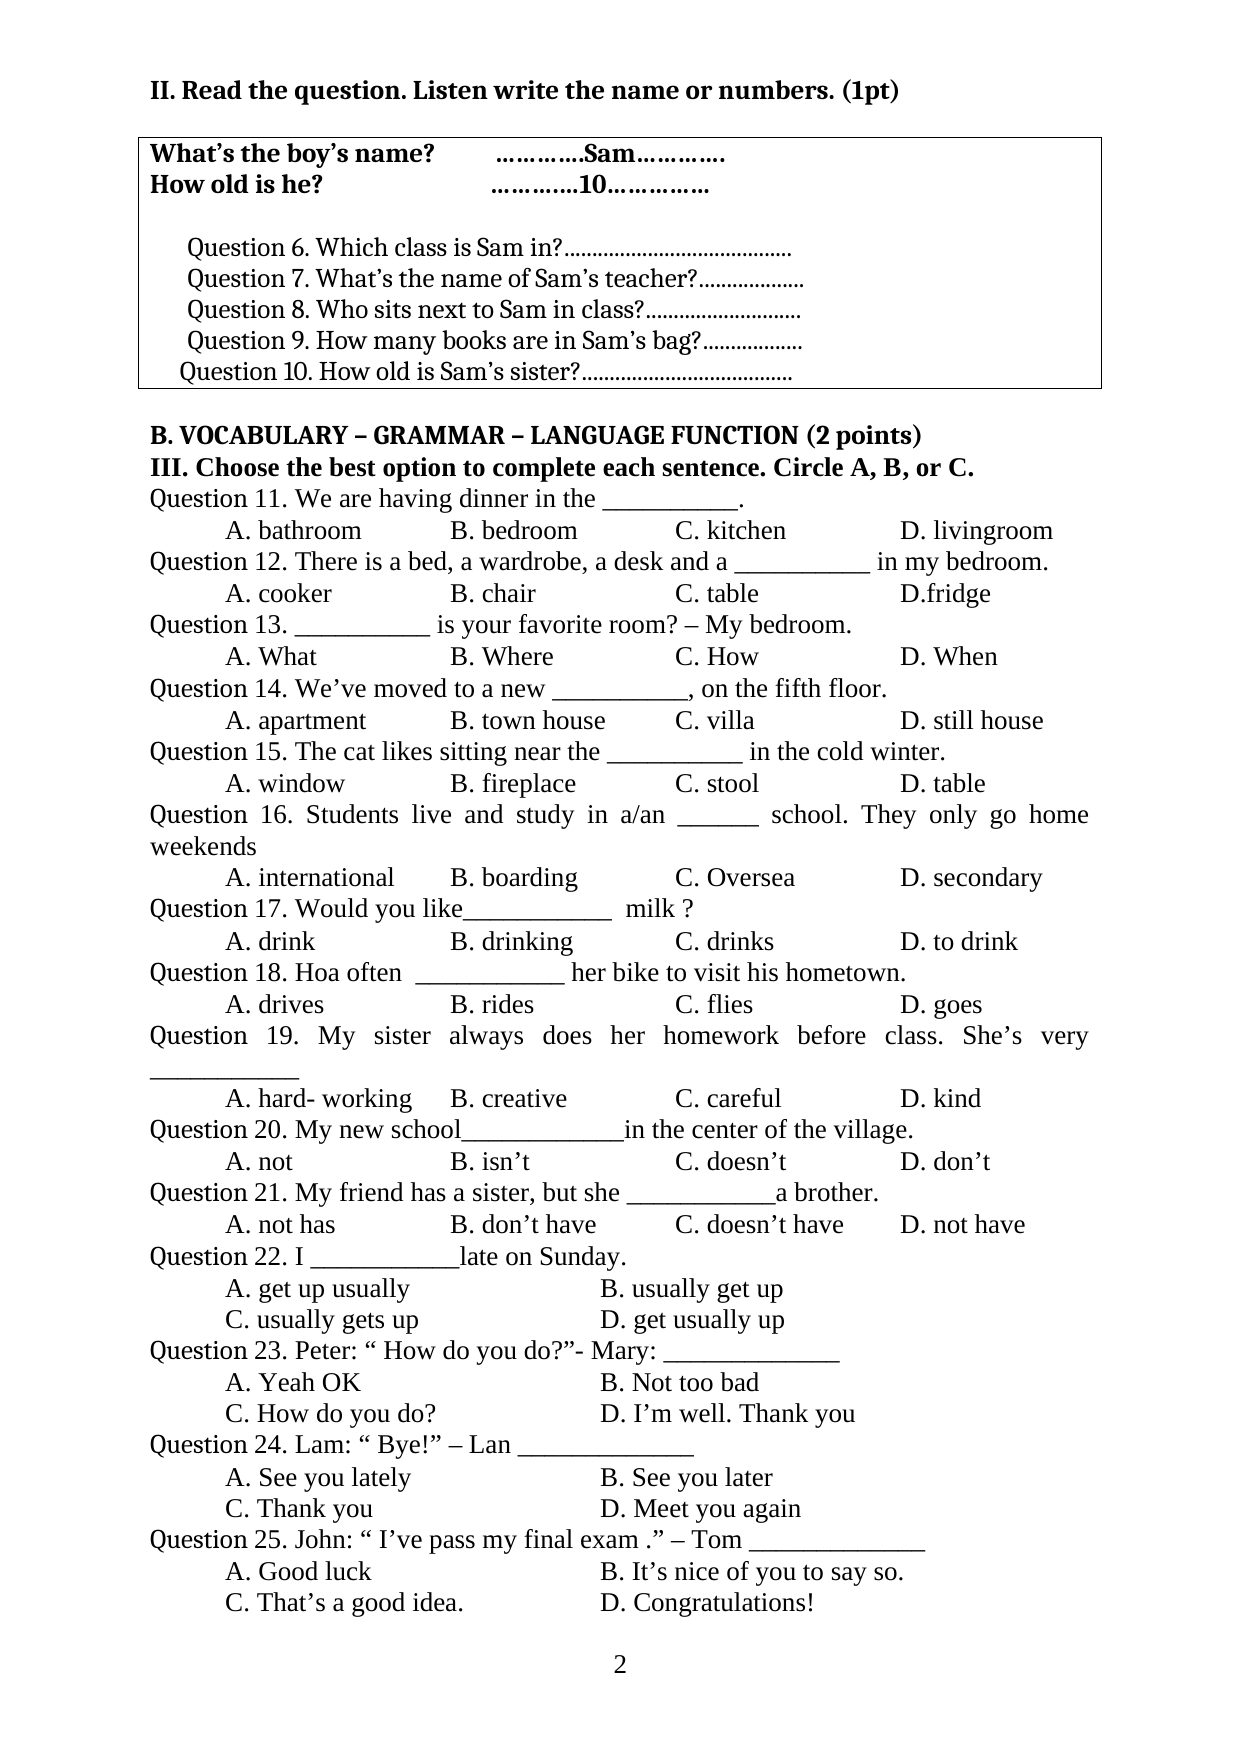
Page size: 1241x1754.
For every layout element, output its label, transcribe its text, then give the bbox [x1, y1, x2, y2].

text A. international B. boarding C. Oversea D. secondary [150, 861, 1090, 892]
text Question 16. Students live and study in a/an ______ school. They only go home weekends [150, 798, 1090, 861]
text Question 19. My sister always does her homework before class. She’s very ___________ [150, 1019, 1090, 1082]
text Question 15. The cat likes sitting near the __________ in the cold winter. [150, 735, 1090, 767]
text C. How do you do? D. I’m well. Thank you [150, 1397, 1090, 1428]
text III. Choose the best option to complete each sentence. Circle A, B, or C. [150, 451, 1090, 482]
text Question 21. My friend has a sister, but she ___________a brother. [150, 1177, 1090, 1209]
text A. drink B. drinking C. drinks D. to drink [150, 924, 1090, 956]
text B. VOCABULARY – GRAMMAR – LANGUAGE FUNCTION (2 points) [150, 420, 1090, 451]
text Question 14. We’ve moved to a new __________, on the fifth floor. [150, 672, 1090, 704]
text Question 20. My new school____________in the center of the village. [150, 1113, 1090, 1145]
text A. get up usually B. usually get up [150, 1272, 1090, 1303]
text Question 23. Peter: “ How do you do?”- Mary: _____________ [150, 1334, 1090, 1366]
text A. drives B. rides C. flies D. goes [150, 988, 1090, 1019]
text A. See you lately B. See you later [225, 1461, 1090, 1492]
text A. hard- working B. creative C. careful D. kind [150, 1082, 1090, 1113]
text Question 24. Lam: “ Bye!” – Lan _____________ [150, 1428, 1090, 1461]
text A. window B. fireplace C. stool D. table [150, 767, 1090, 798]
text A. What B. Where C. How D. When [150, 641, 1090, 672]
text Question 25. John: “ I’ve pass my final exam .” – Tom _____________ [150, 1523, 1090, 1555]
text A. apartment B. town house C. villa D. still house [150, 704, 1090, 735]
text A. not has B. don’t have C. doesn’t have D. not have [150, 1209, 1090, 1240]
text Question 13. __________ is your favorite room? – My bedroom. [150, 608, 1090, 641]
text C. That’s a good idea. D. Congratulations! [150, 1586, 1090, 1617]
text Question 17. Would you like___________ milk ? [150, 892, 1090, 924]
text Question 22. I ___________late on Sunday. [150, 1240, 1090, 1272]
text A. Yeah OK B. Not too bad [150, 1366, 1090, 1397]
text Question 11. We are having dinner in the __________. [150, 482, 1090, 514]
text II. Read the question. Listen write the name or numbers. (1pt) [150, 75, 1090, 106]
text A. bathroom B. bedroom C. kitchen D. livingroom [150, 514, 1090, 545]
text A. cooker B. chair C. table D.fridge [150, 577, 1090, 608]
text Question 12. There is a bed, a wardrobe, a desk and a __________ in my bedroom. [150, 545, 1090, 577]
text C. usually gets up D. get usually up [150, 1303, 1090, 1334]
text Question 18. Hoa often ___________ her bike to visit his hometown. [150, 956, 1090, 988]
table_header What’s the boy’s name? ………….Sam…………. How old is he? ……….…10…………… Question 6. Which class is Sam in?......................................... Question 7. What’s the name of Sam’s teacher?................... Question 8. Who sits next to Sam in class?............................ Question 9. How many books are in Sam’s bag?.................. Question 10. How old is Sam’s sister?...................................... [139, 138, 1101, 387]
text C. Thank you D. Meet you again [225, 1492, 1090, 1523]
text A. Good luck B. It’s nice of you to say so. [150, 1555, 1090, 1586]
text A. not B. isn’t C. doesn’t D. don’t [150, 1145, 1090, 1177]
